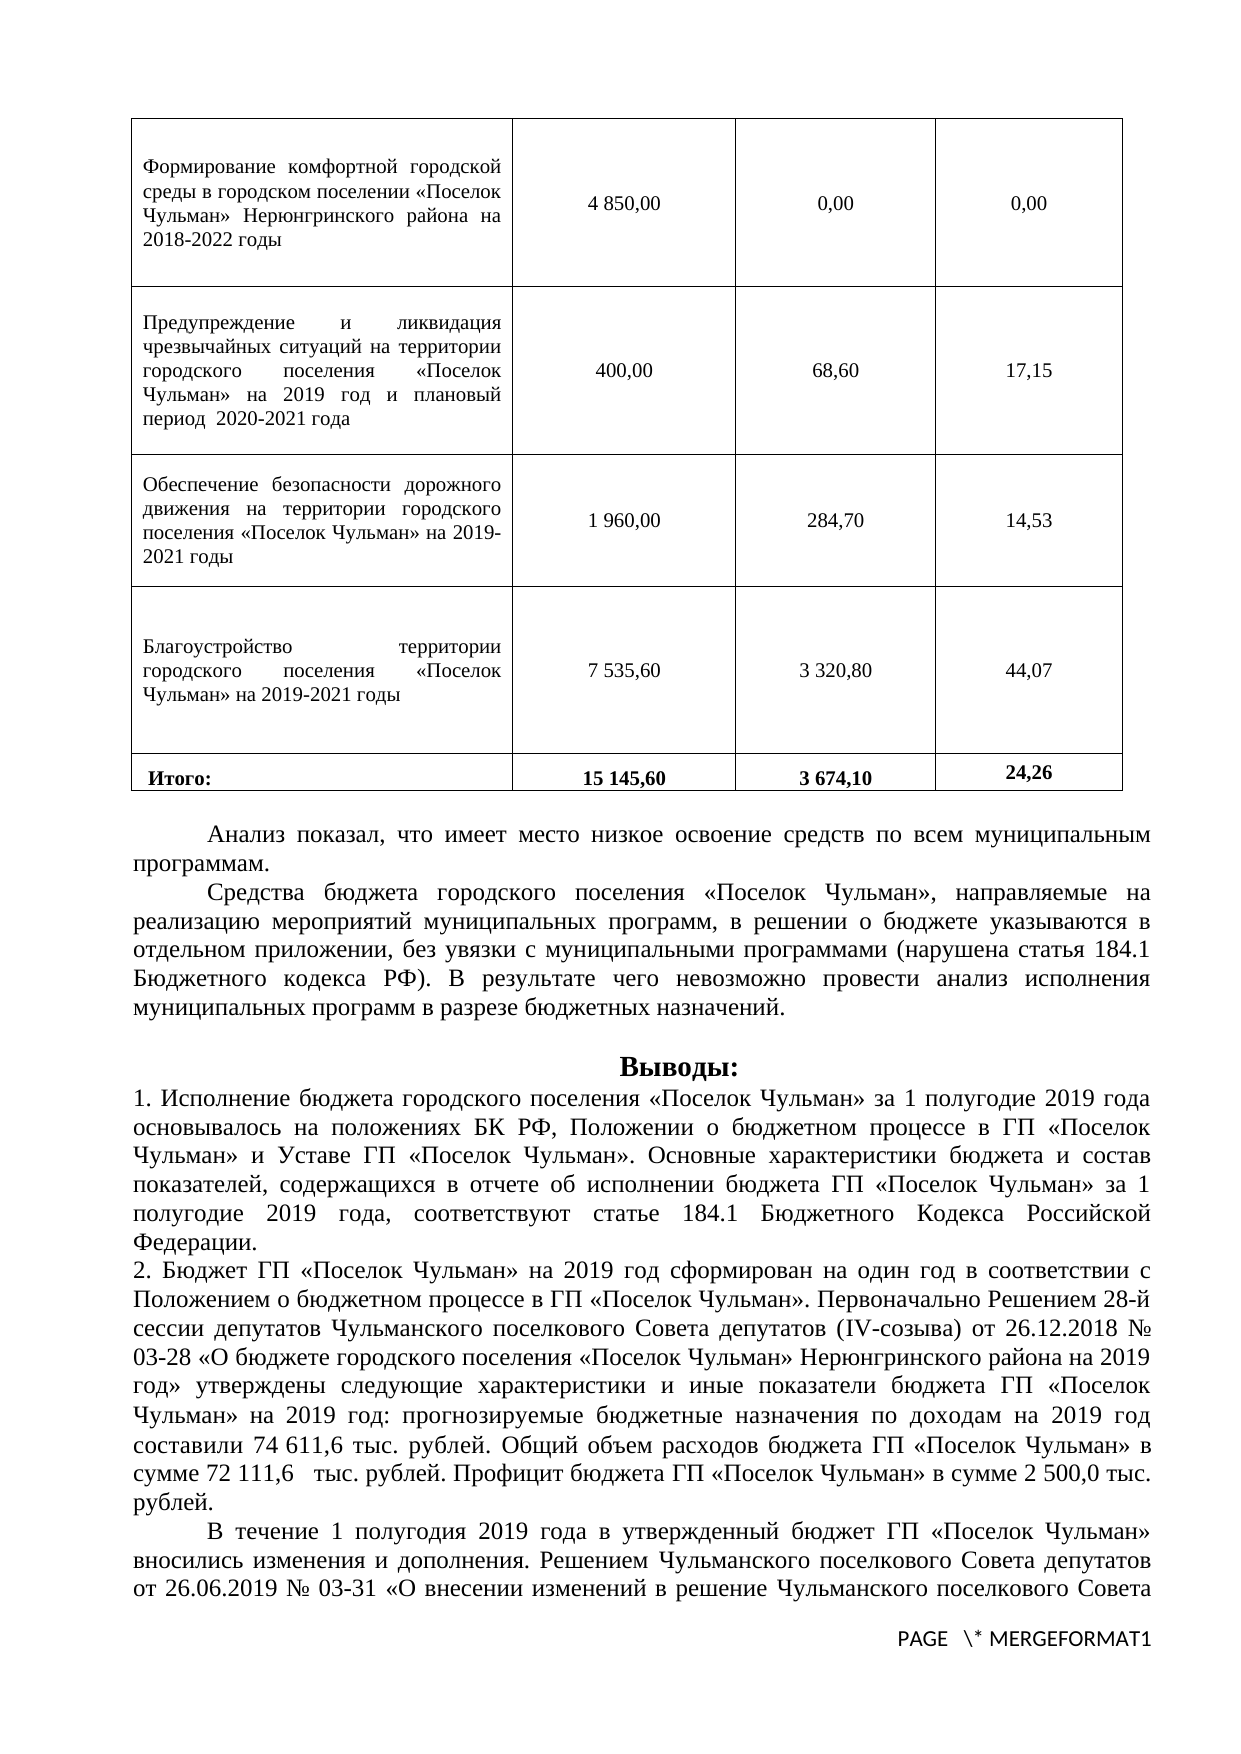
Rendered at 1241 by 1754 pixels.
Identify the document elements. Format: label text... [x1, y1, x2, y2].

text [133, 1516, 1152, 1602]
table_cell Формирование комфортной городской среды в городском поселении «Поселок Чульман» Нерюнгринского района на 2018-2022 годы [132, 119, 512, 286]
table_cell 44,07 [936, 587, 1122, 753]
table_cell 4 850,00 [513, 119, 735, 286]
table_cell 24,26 [936, 754, 1122, 790]
table_cell 14,53 [936, 455, 1122, 586]
text Выводы: [133, 1049, 1152, 1083]
table_cell 1 960,00 [513, 455, 735, 586]
text Анализ показал, что имеет место низкое освоение средств по всем муниципальным программам. [133, 819, 1152, 877]
table_cell Благоустройство территории городского поселения «Поселок Чульман» на 2019-2021 годы [132, 587, 512, 753]
table_cell 3 320,80 [736, 587, 935, 753]
list Средства бюджета городского поселения «Поселок Чульман», направляемые на реализацию мероприятий муниципальных программ, в решении о бюджете указываются в отдельном приложении, без увязки с муниципальными программами (нарушена статья 184.1 Бюджетного кодекса РФ). В результате чего невозможно провести анализ исполнения муниципальных программ в разрезе бюджетных назначений. [133, 877, 1152, 1021]
table_cell 7 535,60 [513, 587, 735, 753]
table_cell 0,00 [936, 119, 1122, 286]
text 1. Исполнение бюджета городского поселения «Поселок Чульман» за 1 полугодие 2019 года основывалось на положениях БК РФ, Положении о бюджетном процессе в ГП «Поселок Чульман» и Уставе ГП «Поселок Чульман». Основные характеристики бюджета и состав показателей, содержащихся в отчете об исполнении бюджета ГП «Поселок Чульман» за 1 полугодие 2019 года, соответствуют статье 184.1 Бюджетного Кодекса Российской Федерации. [133, 1083, 1152, 1256]
table_cell Предупреждение и ликвидация чрезвычайных ситуаций на территории городского поселения «Поселок Чульман» на 2019 год и плановый период 2020-2021 года [132, 287, 512, 454]
text 2. Бюджет ГП «Поселок Чульман» на 2019 год сформирован на один год в соответствии с Положением о бюджетном процессе в ГП «Поселок Чульман». Первоначально Решением 28-й сессии депутатов Чульманского поселкового Совета депутатов (IV-созыва) от 26.12.2018 № 03-28 «О бюджете городского поселения «Поселок Чульман» Нерюнгринского района на 2019 год» утверждены следующие характеристики и иные показатели бюджета ГП «Поселок Чульман» на 2019 год: прогнозируемые бюджетные назначения по доходам на 2019 год составили 74 611,6 тыс. рублей. Общий объем расходов бюджета ГП «Поселок Чульман» в сумме 72 111,6 тыс. рублей. Профицит бюджета ГП «Поселок Чульман» в сумме 2 500,0 тыс. рублей. [133, 1256, 1152, 1516]
table_cell 68,60 [736, 287, 935, 454]
table_cell Обеспечение безопасности дорожного движения на территории городского поселения «Поселок Чульман» на 2019-2021 годы [132, 455, 512, 586]
table_cell 17,15 [936, 287, 1122, 454]
table_cell 0,00 [736, 119, 935, 286]
table_cell 15 145,60 [513, 754, 735, 790]
table_cell Итого: [132, 754, 512, 790]
table_cell 284,70 [736, 455, 935, 586]
table_cell 400,00 [513, 287, 735, 454]
table_cell 3 674,10 [736, 754, 935, 790]
